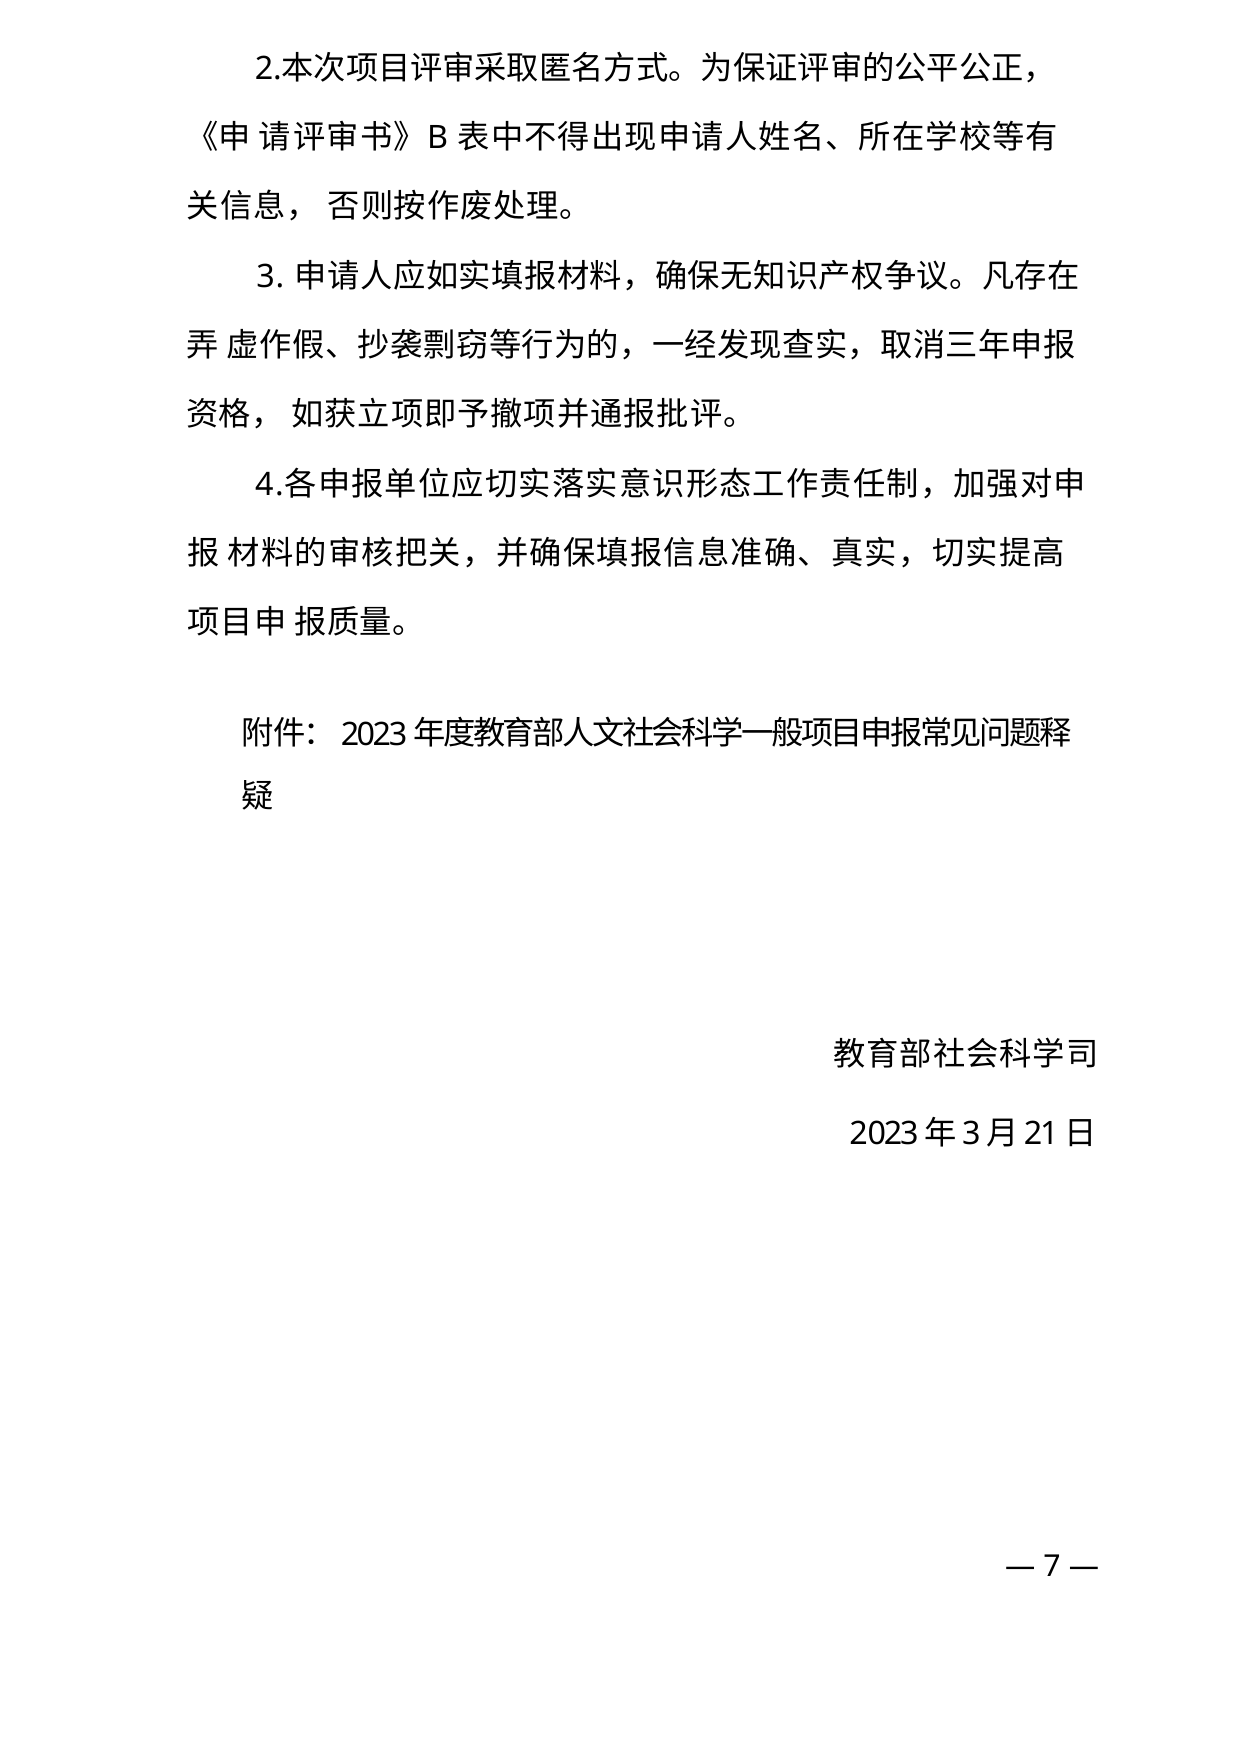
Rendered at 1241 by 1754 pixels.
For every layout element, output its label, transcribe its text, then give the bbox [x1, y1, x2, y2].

text 4.各申报单位应切实落实意识形态工作责任制，加强对申报 材料的审核把关，并确保填报信息准确、真实，切实提高项目申 报质量。 [187, 457, 1091, 643]
text 教育部社会科学司 [186, 1028, 1099, 1074]
text 2023 年 3 月 21 日 [186, 1107, 1099, 1154]
text 附件： 2023年度教育部人文社会科学一般项目申报常见问题释疑 [241, 705, 1099, 830]
text 3. 申请人应如实填报材料，确保无知识产权争议。凡存在弄 虚作假、抄袭剽窃等行为的，一经发现查实，取消三年申报资格， 如获立项即予撤项并通报批评。 [186, 250, 1099, 435]
text 2.本次项目评审采取匿名方式。为保证评审的公平公正，《申 请评审书》B 表中不得出现申请人姓名、所在学校等有关信息， 否则按作废处理。 [186, 42, 1090, 227]
